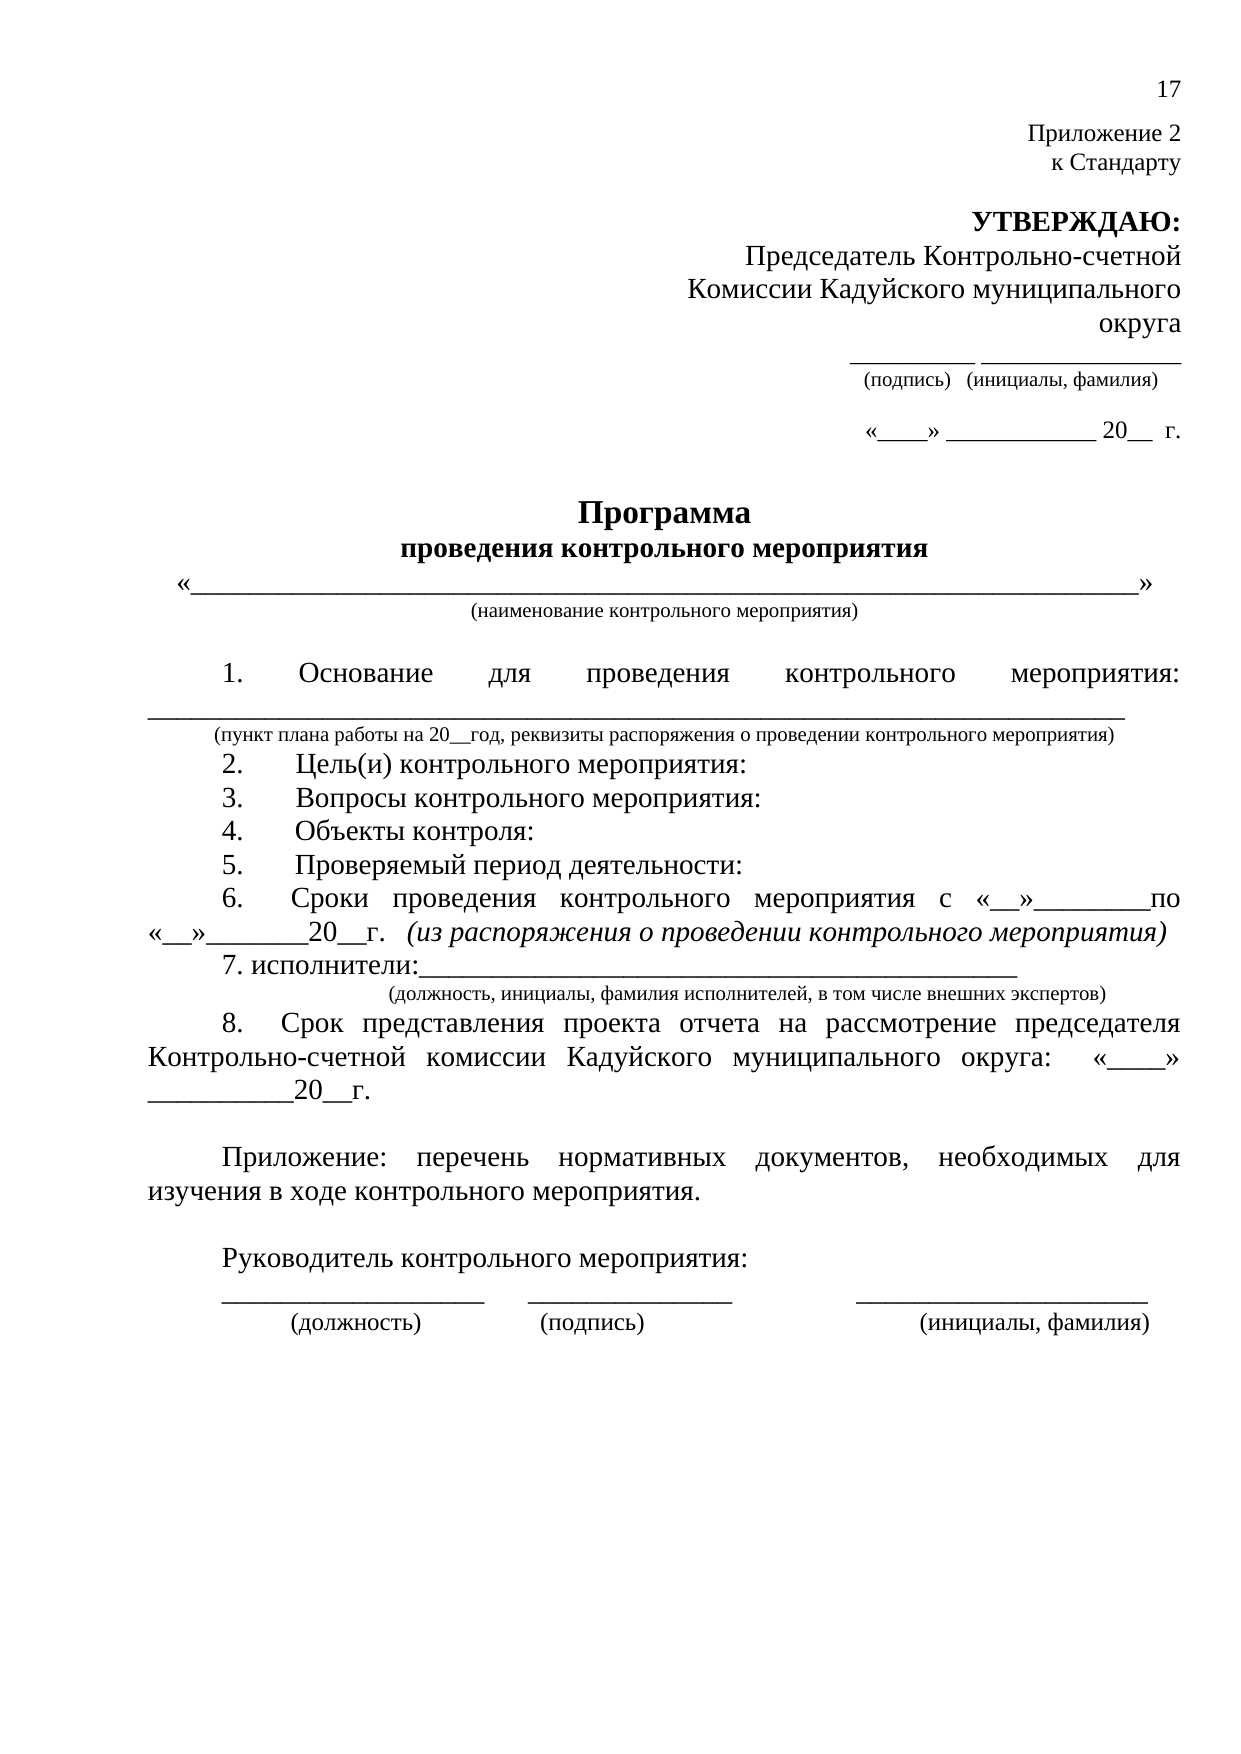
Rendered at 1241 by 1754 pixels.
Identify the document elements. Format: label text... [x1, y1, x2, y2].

text (пункт плана работы на 20__год, реквизиты распоряжения о проведении контрольного мероприятия) [148, 722, 1181, 746]
text УТВЕРЖДАЮ: [679, 204, 1181, 238]
text 4. Объекты контроля: [148, 813, 1181, 847]
text (наименование контрольного мероприятия) [148, 597, 1181, 622]
text 1. Основание для проведения контрольного мероприятия: ___________________________________________________________________ [148, 655, 1181, 722]
text проведения контрольного мероприятия [148, 530, 1181, 564]
text 7. исполнители:_________________________________________ [148, 947, 1181, 981]
text __________________ ______________ ____________________ [148, 1273, 1181, 1307]
text Приложение 2 [148, 118, 1181, 147]
text 8. Срок представления проекта отчета на рассмотрение председателя Контрольно-счетной комиссии Кадуйского муниципального округа: «____» __________20__г. [148, 1005, 1181, 1106]
text к Стандарту [148, 147, 1181, 176]
text Руководитель контрольного мероприятия: [148, 1240, 1181, 1273]
list Вопросы контрольного мероприятия: [148, 780, 1181, 813]
text «____» ____________ 20__ г. [679, 415, 1181, 444]
text 5. Проверяемый период деятельности: [148, 847, 1181, 880]
text Программа [148, 492, 1181, 530]
text (подпись) (инициалы, фамилия) [679, 367, 1181, 391]
text 6. Сроки проведения контрольного мероприятия с «__»________по «__»_______20__г. (из распоряжения о проведении контрольного мероприятия) [148, 880, 1181, 947]
text __________ ________________ [679, 338, 1181, 367]
list Цель(и) контрольного мероприятия: [148, 746, 1181, 780]
text Председатель Контрольно-счетной [679, 238, 1181, 271]
text «_________________________________________________________________» [148, 564, 1181, 597]
text Приложение: перечень нормативных документов, необходимых для изучения в ходе контрольного мероприятия. [148, 1139, 1181, 1206]
text (должность, инициалы, фамилия исполнителей, в том числе внешних экспертов) [148, 981, 1181, 1005]
text Комиссии Кадуйского муниципального округа [679, 271, 1181, 338]
text (должность) (подпись) (инициалы, фамилия) [148, 1307, 1181, 1336]
